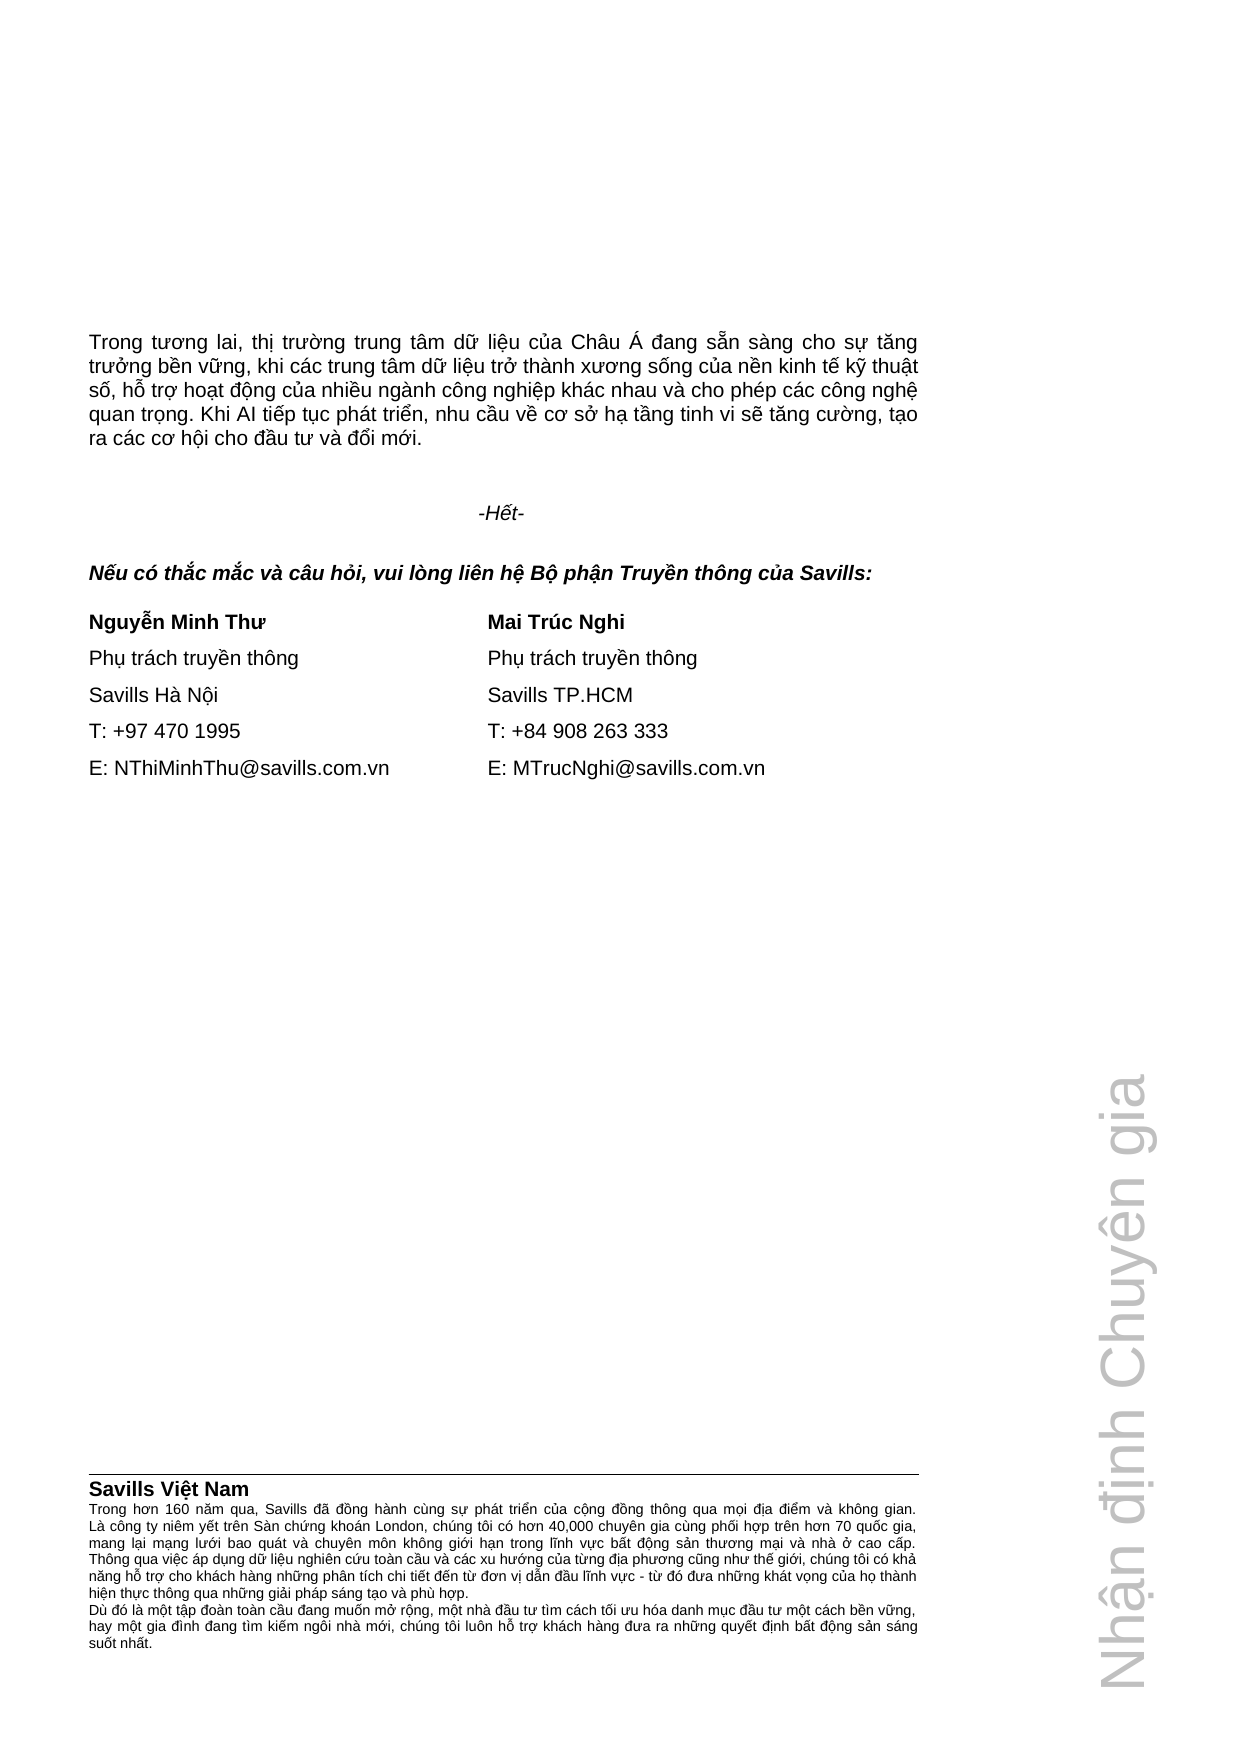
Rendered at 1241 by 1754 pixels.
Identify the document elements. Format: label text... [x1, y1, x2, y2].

table_header Mai Trúc Nghi Phụ trách truyền thông Savills TP.HCM T: +84 908 263 333 E: MTrucNghi@savills.com.vn [487, 597, 901, 828]
text Trong tương lai, thị trường trung tâm dữ liệu của Châu Á đang sẵn sàng cho sự tăng trưởng bền vững, khi các trung tâm dữ liệu trở thành xương sống của nền kinh tế kỹ thuật số, hỗ trợ hoạt động của nhiều ngành công nghiệp khác nhau và cho phép các công nghệ quan trọng. Khi AI tiếp tục phát triển, nhu cầu về cơ sở hạ tầng tinh vi sẽ tăng cường, tạo ra các cơ hội cho đầu tư và đổi mới. [88, 330, 919, 450]
text -Hết- [88, 500, 919, 548]
table_header Nguyễn Minh Thư Phụ trách truyền thông Savills Hà Nội T: +97 470 1995 E: NThiMinhThu@savills.com.vn [89, 597, 487, 828]
text Nếu có thắc mắc và câu hỏi, vui lòng liên hệ Bộ phận Truyền thông của Savills: [88, 561, 919, 585]
